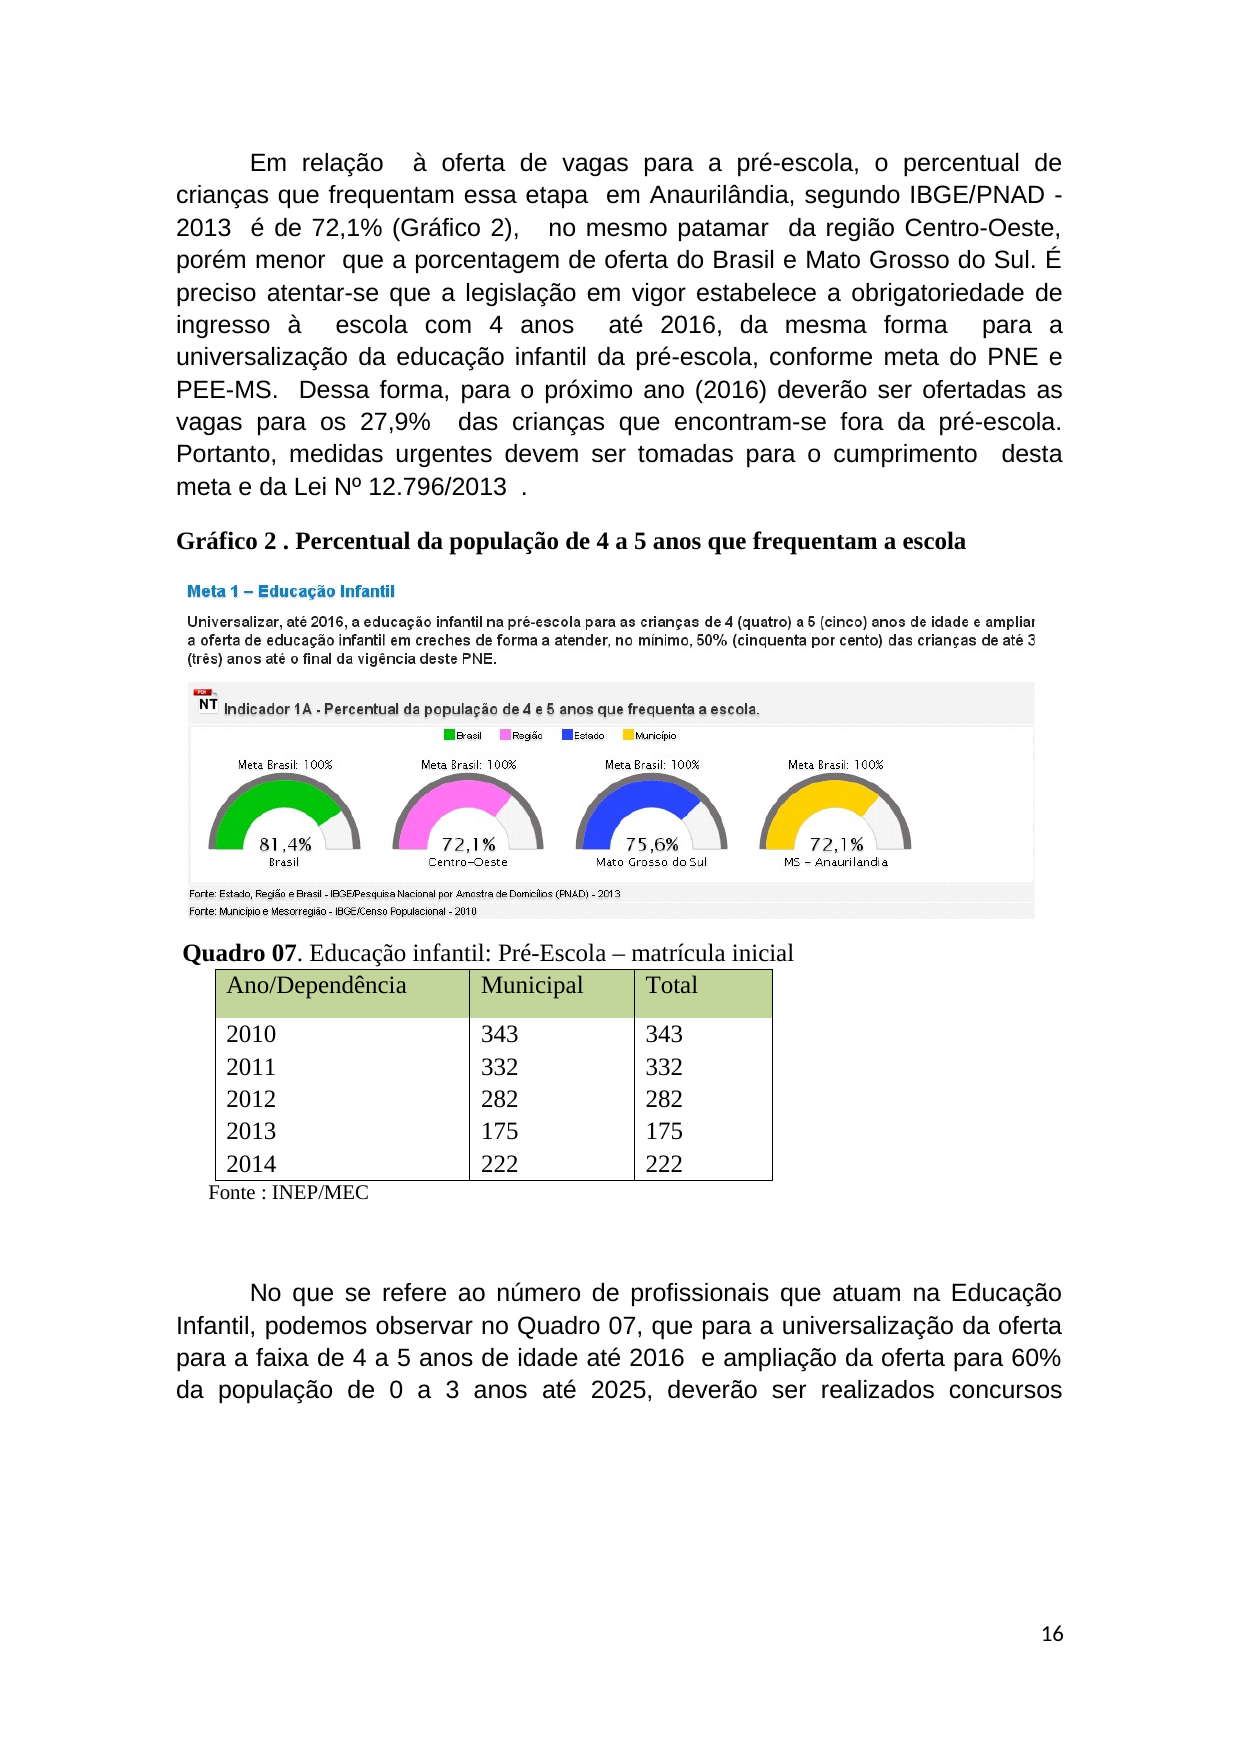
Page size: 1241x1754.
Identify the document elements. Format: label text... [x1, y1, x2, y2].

table_cell 2011 [216, 1052, 469, 1083]
table_header Ano/Dependência [216, 970, 469, 1018]
table_cell 282 [470, 1084, 634, 1115]
table_cell 222 [470, 1149, 634, 1180]
table_header Municipal [470, 970, 634, 1018]
table_cell 343 [635, 1019, 772, 1051]
text Fonte : INEP/MEC [176, 1180, 1137, 1204]
picture [183, 577, 1035, 919]
table_cell 2012 [216, 1084, 469, 1115]
table_cell 2013 [216, 1116, 469, 1147]
table_cell 222 [635, 1149, 772, 1180]
table_cell 332 [470, 1052, 634, 1083]
text Gráfico 2 . Percentual da população de 4 a 5 anos que frequentam a escola [176, 526, 1065, 554]
table_cell 2010 [216, 1019, 469, 1051]
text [176, 1278, 1064, 1404]
table_cell 282 [635, 1084, 772, 1115]
subtitle Quadro 07. Educação infantil: Pré-Escola – matrícula inicial [176, 938, 1063, 967]
table_header Total [635, 970, 772, 1018]
table_cell 332 [635, 1052, 772, 1083]
text Em relação à oferta de vagas para a pré-escola, o percentual de crianças que frequentam essa etapa em Anaurilândia, segundo IBGE/PNAD - 2013 é de 72,1% (Gráfico 2), no mesmo patamar da região Centro-Oeste, porém menor que a porcentagem de oferta do Brasil e Mato Grosso do Sul. É preciso atentar-se que a legislação em vigor estabelece a obrigatoriedade de ingresso à escola com 4 anos até 2016, da mesma forma para a universalização da educação infantil da pré-escola, conforme meta do PNE e PEE-MS. Dessa forma, para o próximo ano (2016) deverão ser ofertadas as vagas para os 27,9% das crianças que encontram-se fora da pré-escola. Portanto, medidas urgentes devem ser tomadas para o cumprimento desta meta e da Lei Nº 12.796/2013 . [176, 148, 1064, 501]
table_cell 2014 [216, 1149, 469, 1180]
table_cell 175 [635, 1116, 772, 1147]
table_cell 343 [470, 1019, 634, 1051]
table_cell 175 [470, 1116, 634, 1147]
